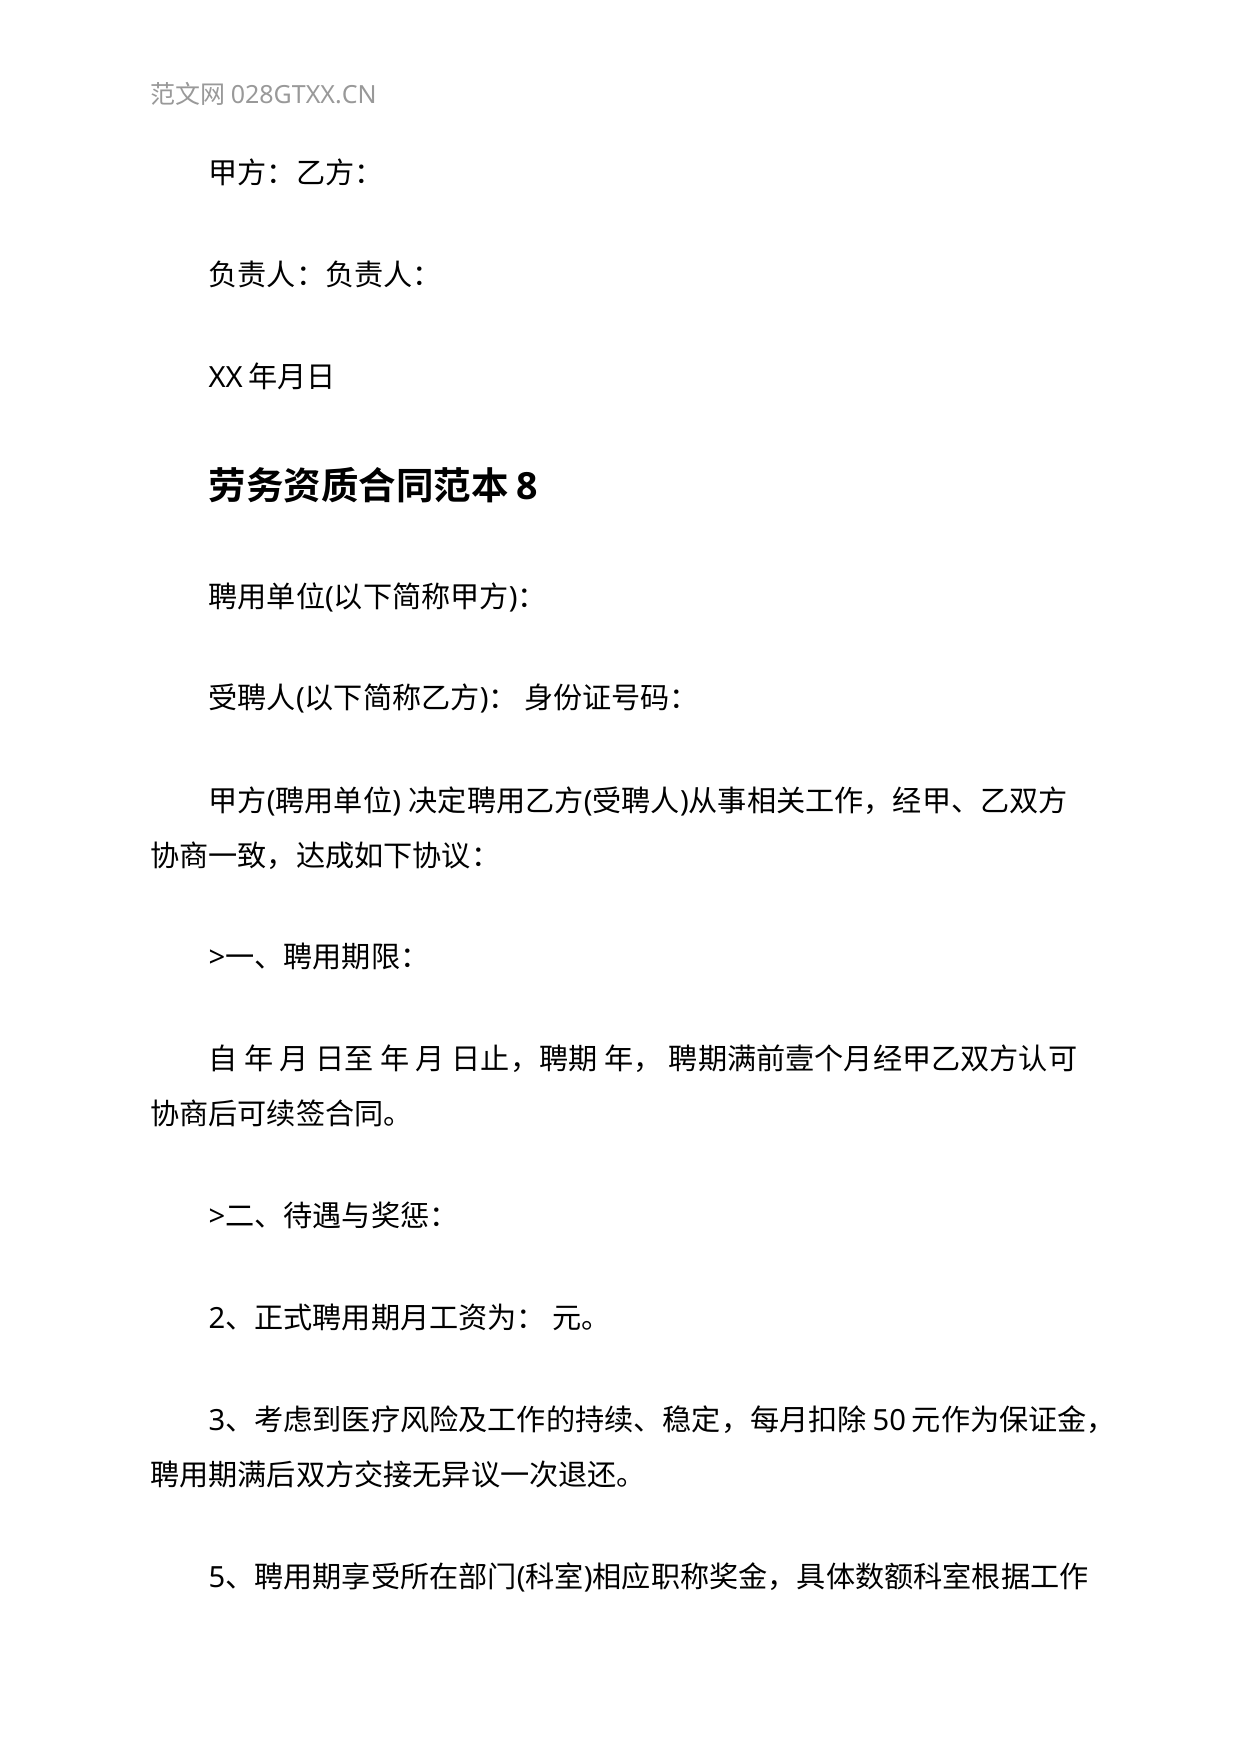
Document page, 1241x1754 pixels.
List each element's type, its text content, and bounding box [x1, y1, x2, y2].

text 负责人：负责人： [150, 252, 1090, 294]
text XX年月日 [150, 353, 1090, 396]
text 自 年 月 日至 年 月 日止，聘期 年， 聘期满前壹个月经甲乙双方认可协商后可续签合同。 [150, 1036, 1090, 1133]
text 甲方(聘用单位) 决定聘用乙方(受聘人)从事相关工作，经甲、乙双方协商一致，达成如下协议： [150, 777, 1090, 874]
text >二、待遇与奖惩： [150, 1192, 1090, 1235]
text 受聘人(以下简称乙方)： 身份证号码： [150, 675, 1090, 717]
text 劳务资质合同范本8 [150, 456, 1090, 510]
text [150, 1553, 1090, 1596]
text 3、考虑到医疗风险及工作的持续、稳定，每月扣除50元作为保证金，聘用期满后双方交接无异议一次退还。 [150, 1396, 1090, 1494]
text 甲方：乙方： [150, 150, 1090, 192]
text 2、正式聘用期月工资为： 元。 [150, 1294, 1090, 1337]
text 聘用单位(以下简称甲方)： [150, 573, 1090, 616]
text >一、聘用期限： [150, 934, 1090, 976]
